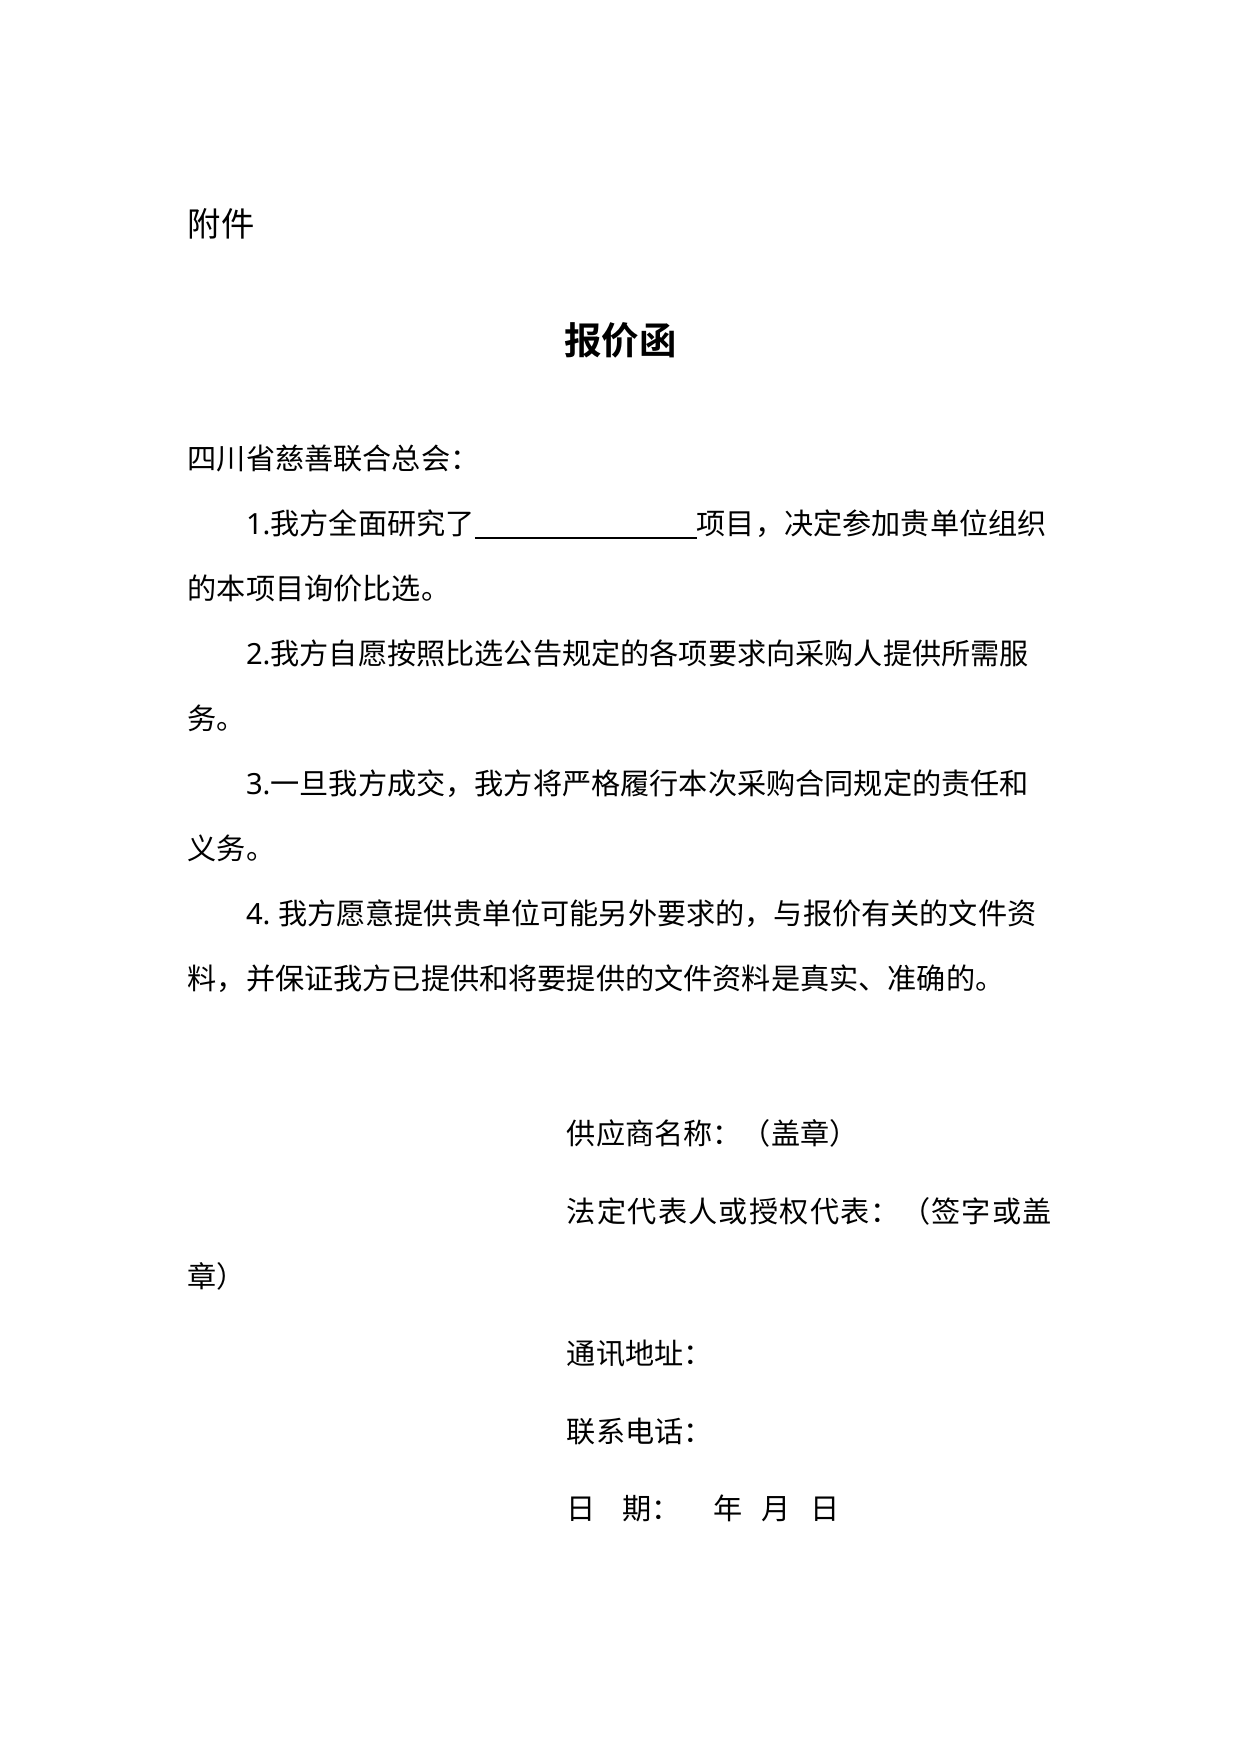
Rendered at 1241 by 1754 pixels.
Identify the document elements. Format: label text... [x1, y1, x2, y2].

text 联系电话： [187, 1397, 1053, 1462]
text 通讯地址： [187, 1319, 1053, 1384]
text 3.一旦我方成交，我方将严格履行本次采购合同规定的责任和义务。 [187, 749, 1053, 879]
text 1.我方全面研究了 项目，决定参加贵单位组织的本项目询价比选。 [187, 489, 1053, 619]
text 法定代表人或授权代表：（签字或盖章） [187, 1177, 1053, 1307]
text 4. 我方愿意提供贵单位可能另外要求的，与报价有关的文件资料，并保证我方已提供和将要提供的文件资料是真实、准确的。 [187, 879, 1053, 1009]
text 日 期： 年 月 日 [187, 1474, 1053, 1539]
subtitle 附件 [187, 189, 1053, 254]
text 2.我方自愿按照比选公告规定的各项要求向采购人提供所需服务。 [187, 619, 1053, 749]
text 供应商名称：（盖章） [187, 1099, 1053, 1164]
subtitle 报价函 [187, 305, 1053, 370]
text 四川省慈善联合总会： [187, 424, 1053, 489]
